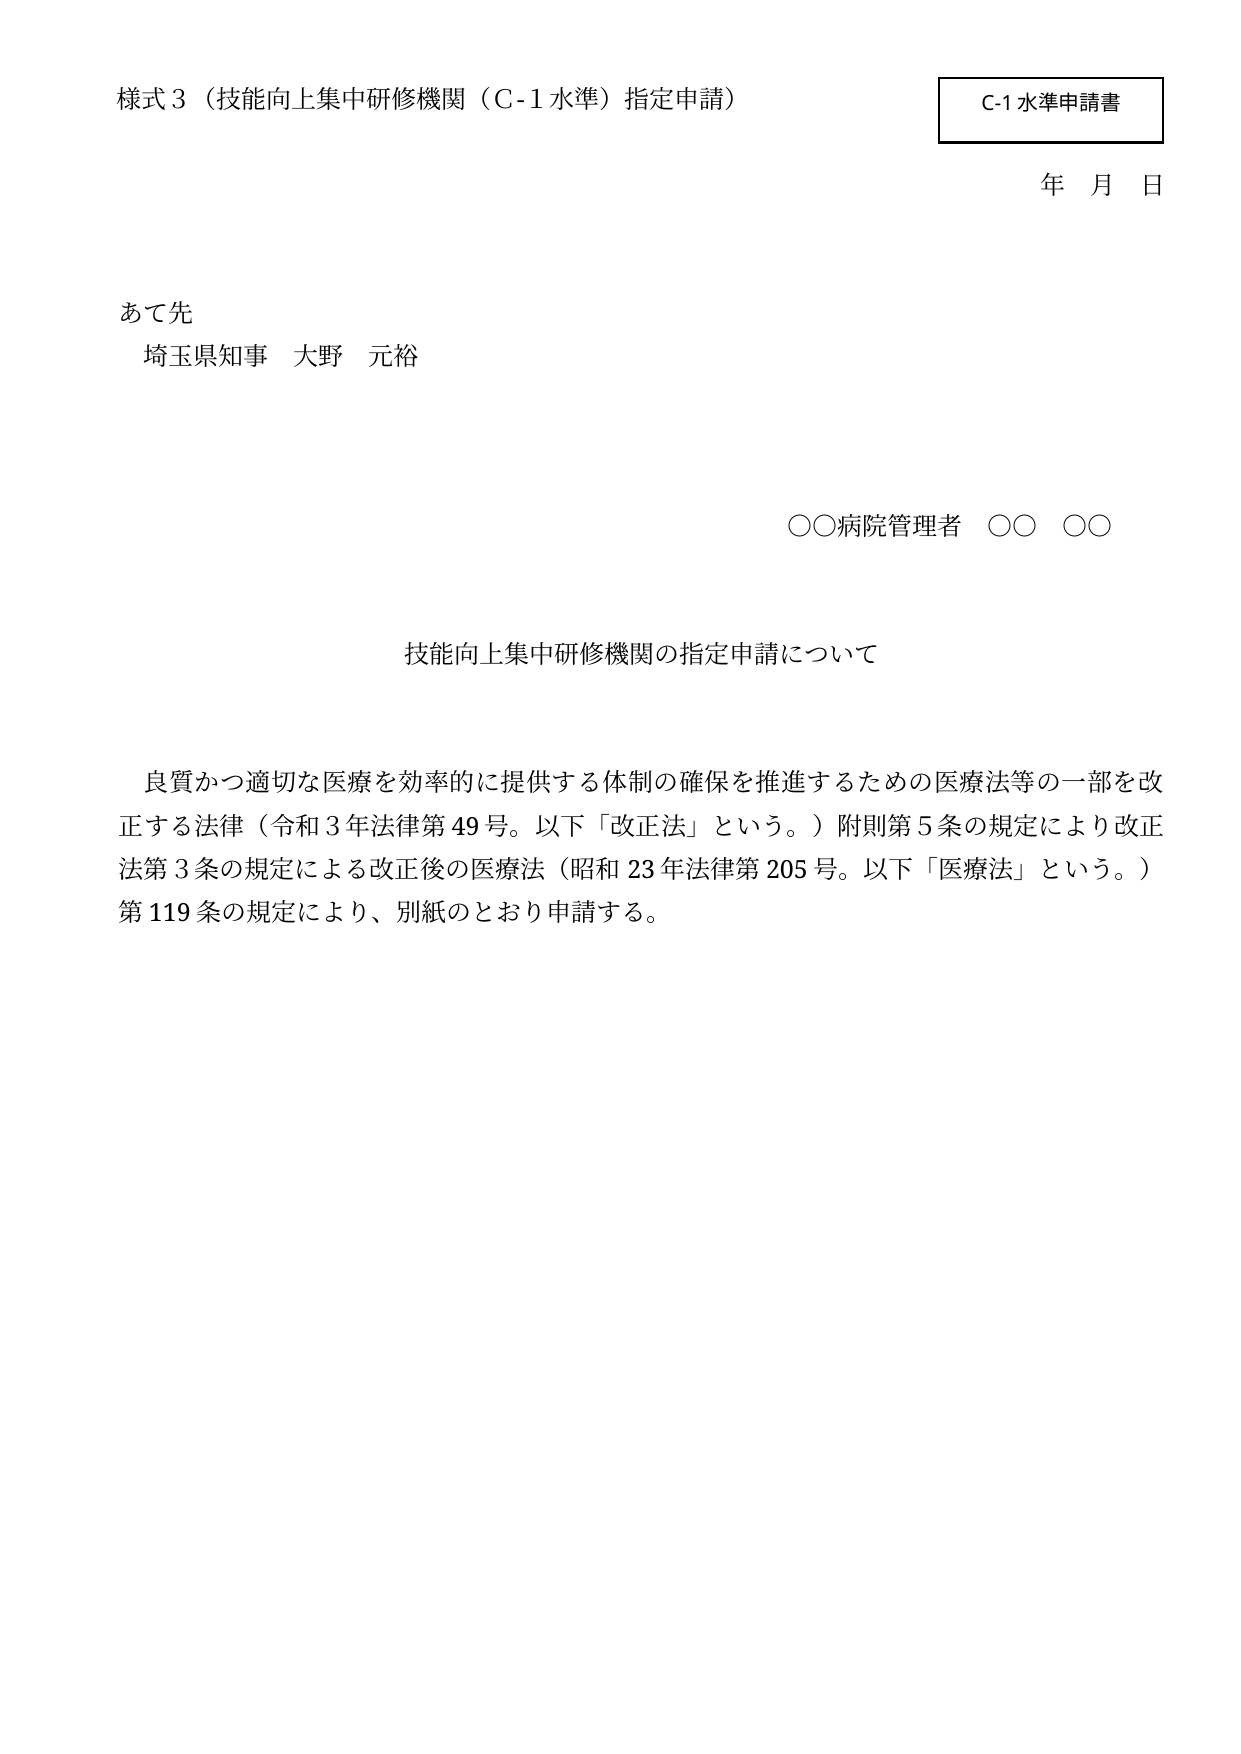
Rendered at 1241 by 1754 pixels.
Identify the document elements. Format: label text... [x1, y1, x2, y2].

text 年 月 日 [119, 165, 1165, 202]
text 技能向上集中研修機関の指定申請について [119, 634, 1165, 672]
text あて先 [119, 293, 1165, 330]
text 様式３（技能向上集中研修機関（Ｃ-１水準）指定申請） [117, 79, 938, 117]
text 良質かつ適切な医療を効率的に提供する体制の確保を推進するための医療法等の一部を改正する法律（令和３年法律第49号。以下「改正法」という。）附則第５条の規定により改正法第３条の規定による改正後の医療法（昭和23年法律第205号。以下「医療法」という。）第119条の規定により、別紙のとおり申請する。 [119, 762, 1165, 929]
text 埼玉県知事 大野 元裕 [119, 336, 1165, 373]
text 様式３（技能向上集中研修機関（Ｃ-１水準）指定申請） [940, 79, 1162, 117]
text ○○病院管理者 ○○ ○○ [119, 506, 1180, 544]
